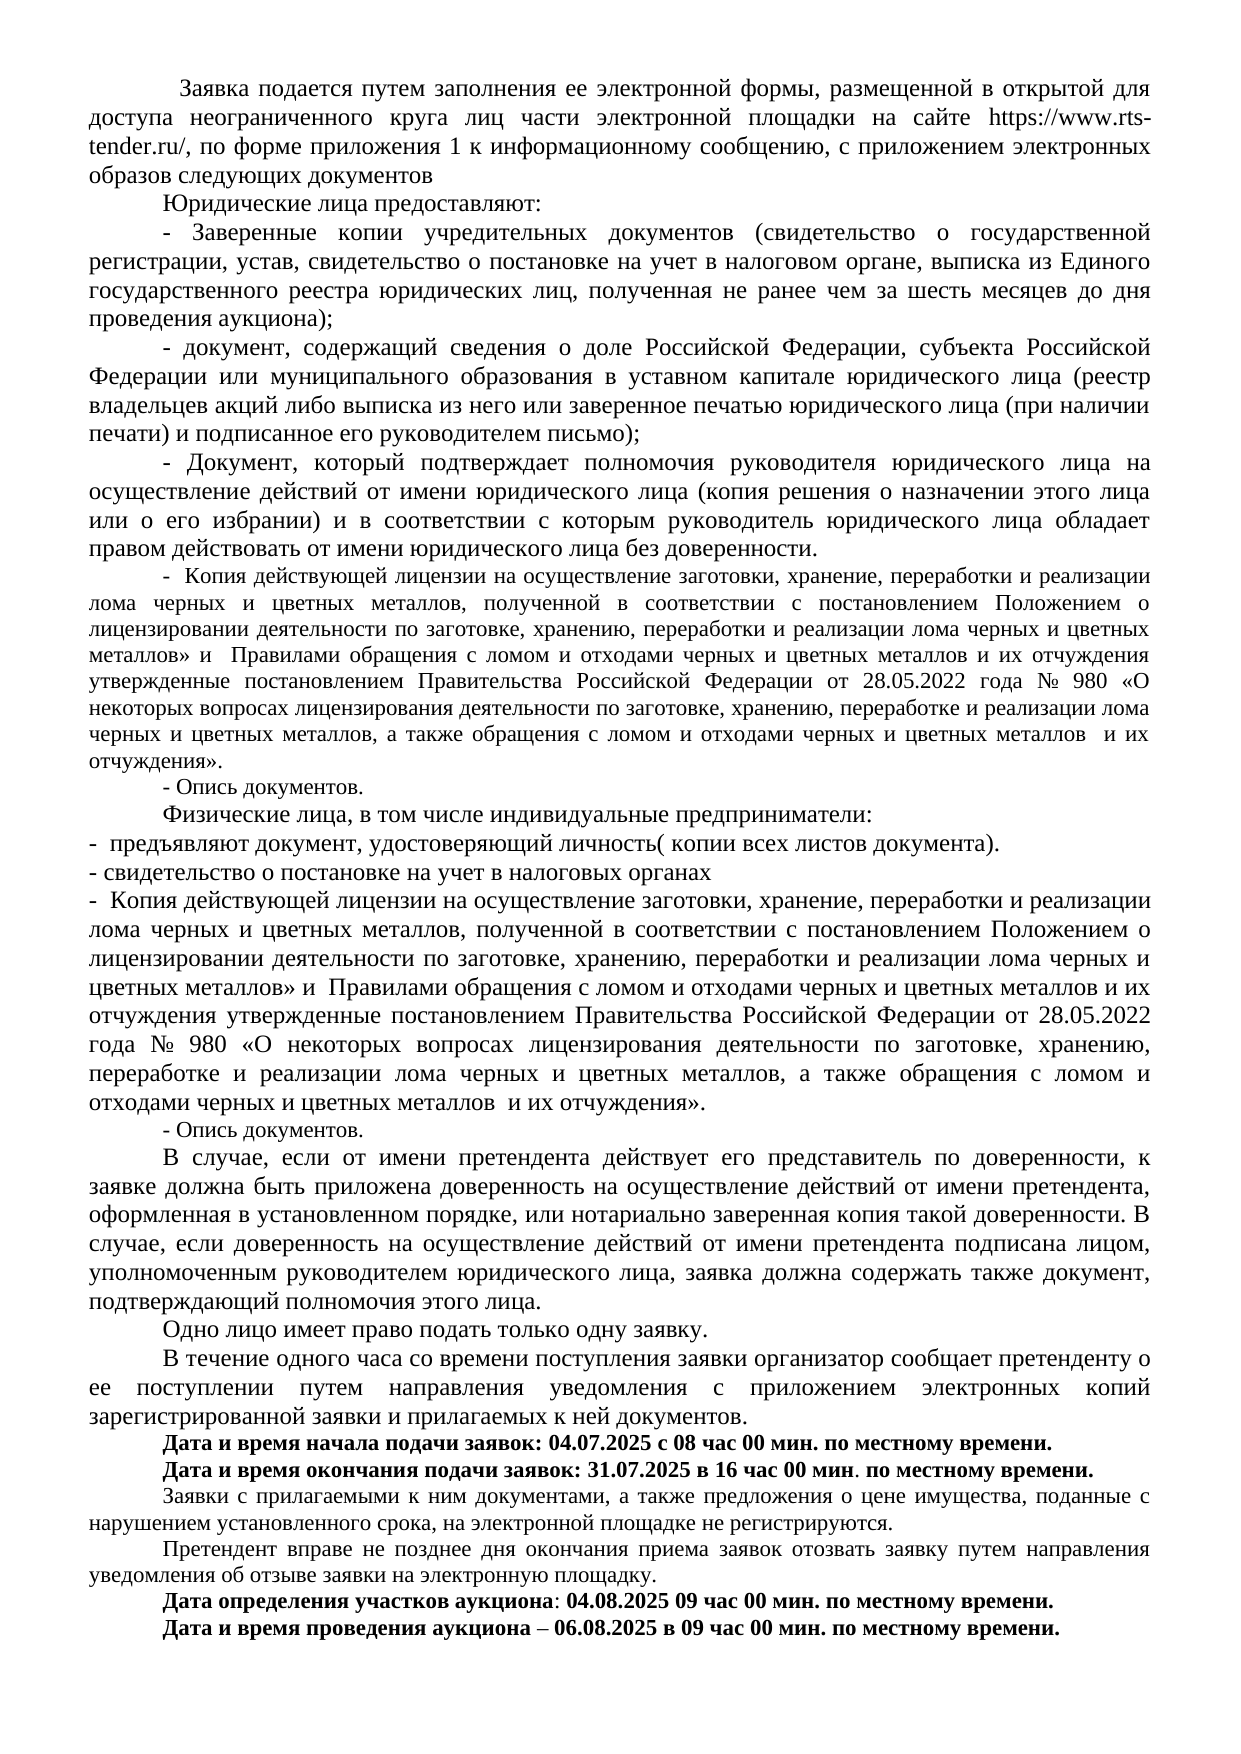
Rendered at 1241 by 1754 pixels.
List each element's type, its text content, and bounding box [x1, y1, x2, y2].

text Одно лицо имеет право подать только одну заявку. [89, 1314, 1152, 1343]
text - Опись документов. [89, 773, 1152, 799]
text В течение одного часа со времени поступления заявки организатор сообщает претенденту о ее поступлении путем направления уведомления с приложением электронных копий зарегистрированной заявки и прилагаемых к ней документов. [89, 1343, 1152, 1429]
text Физические лица, в том числе индивидуальные предприниматели: [89, 799, 1152, 828]
text - Опись документов. [89, 1116, 1152, 1142]
text - свидетельство о постановке на учет в налоговых органах [89, 857, 1152, 886]
text В случае, если от имени претендента действует его представитель по доверенности, к заявке должна быть приложена доверенность на осуществление действий от имени претендента, оформленная в установленном порядке, или нотариально заверенная копия такой доверенности. В случае, если доверенность на осуществление действий от имени претендента подписана лицом, уполномоченным руководителем юридического лица, заявка должна содержать также документ, подтверждающий полномочия этого лица. [89, 1142, 1152, 1314]
text - Копия действующей лицензии на осуществление заготовки, хранение, переработки и реализации лома черных и цветных металлов, полученной в соответствии с постановлением Положением о лицензировании деятельности по заготовке, хранению, переработки и реализации лома черных и цветных металлов» и Правилами обращения с ломом и отходами черных и цветных металлов и их отчуждения утвержденные постановлением Правительства Российской Федерации от 28.05.2022 года № 980 «О некоторых вопросах лицензирования деятельности по заготовке, хранению, переработке и реализации лома черных и цветных металлов, а также обращения с ломом и отходами черных и цветных металлов и их отчуждения». [89, 562, 1152, 773]
text Претендент вправе не позднее дня окончания приема заявок отозвать заявку путем направления уведомления об отзыве заявки на электронную площадку. [89, 1535, 1152, 1588]
text - документ, содержащий сведения о доле Российской Федерации, субъекта Российской Федерации или муниципального образования в уставном капитале юридического лица (реестр владельцев акций либо выписка из него или заверенное печатью юридического лица (при наличии печати) и подписанное его руководителем письмо); [89, 332, 1152, 447]
text Заявки с прилагаемыми к ним документами, а также предложения о цене имущества, поданные с нарушением установленного срока, на электронной площадке не регистрируются. [89, 1482, 1152, 1535]
text Юридические лица предоставляют: [89, 188, 1152, 217]
text Дата и время проведения аукциона – 06.08.2025 в 09 час 00 мин. по местному времени. [89, 1614, 1152, 1640]
text - Заверенные копии учредительных документов (свидетельство о государственной регистрации, устав, свидетельство о постановке на учет в налоговом органе, выписка из Единого государственного реестра юридических лиц, полученная не ранее чем за шесть месяцев до дня проведения аукциона); [89, 217, 1152, 332]
text Дата и время начала подачи заявок: 04.07.2025 с 08 час 00 мин. по местному времени. [89, 1429, 1152, 1456]
text - Копия действующей лицензии на осуществление заготовки, хранение, переработки и реализации лома черных и цветных металлов, полученной в соответствии с постановлением Положением о лицензировании деятельности по заготовке, хранению, переработки и реализации лома черных и цветных металлов» и Правилами обращения с ломом и отходами черных и цветных металлов и их отчуждения утвержденные постановлением Правительства Российской Федерации от 28.05.2022 года № 980 «О некоторых вопросах лицензирования деятельности по заготовке, хранению, переработке и реализации лома черных и цветных металлов, а также обращения с ломом и отходами черных и цветных металлов и их отчуждения». [89, 886, 1152, 1116]
text Заявка подается путем заполнения ее электронной формы, размещенной в открытой для доступа неограниченного круга лиц части электронной площадки на сайте https://www.rts-tender.ru/, по форме приложения 1 к информационному сообщению, с приложением электронных образов следующих документов [89, 73, 1152, 188]
text Дата и время окончания подачи заявок: 31.07.2025 в 16 час 00 мин. по местному времени. [89, 1456, 1152, 1482]
text - Документ, который подтверждает полномочия руководителя юридического лица на осуществление действий от имени юридического лица (копия решения о назначении этого лица или о его избрании) и в соответствии с которым руководитель юридического лица обладает правом действовать от имени юридического лица без доверенности. [89, 447, 1152, 562]
text - предъявляют документ, удостоверяющий личность( копии всех листов документа). [89, 828, 1152, 857]
text Дата определения участков аукциона: 04.08.2025 09 час 00 мин. по местному времени. [89, 1588, 1152, 1614]
